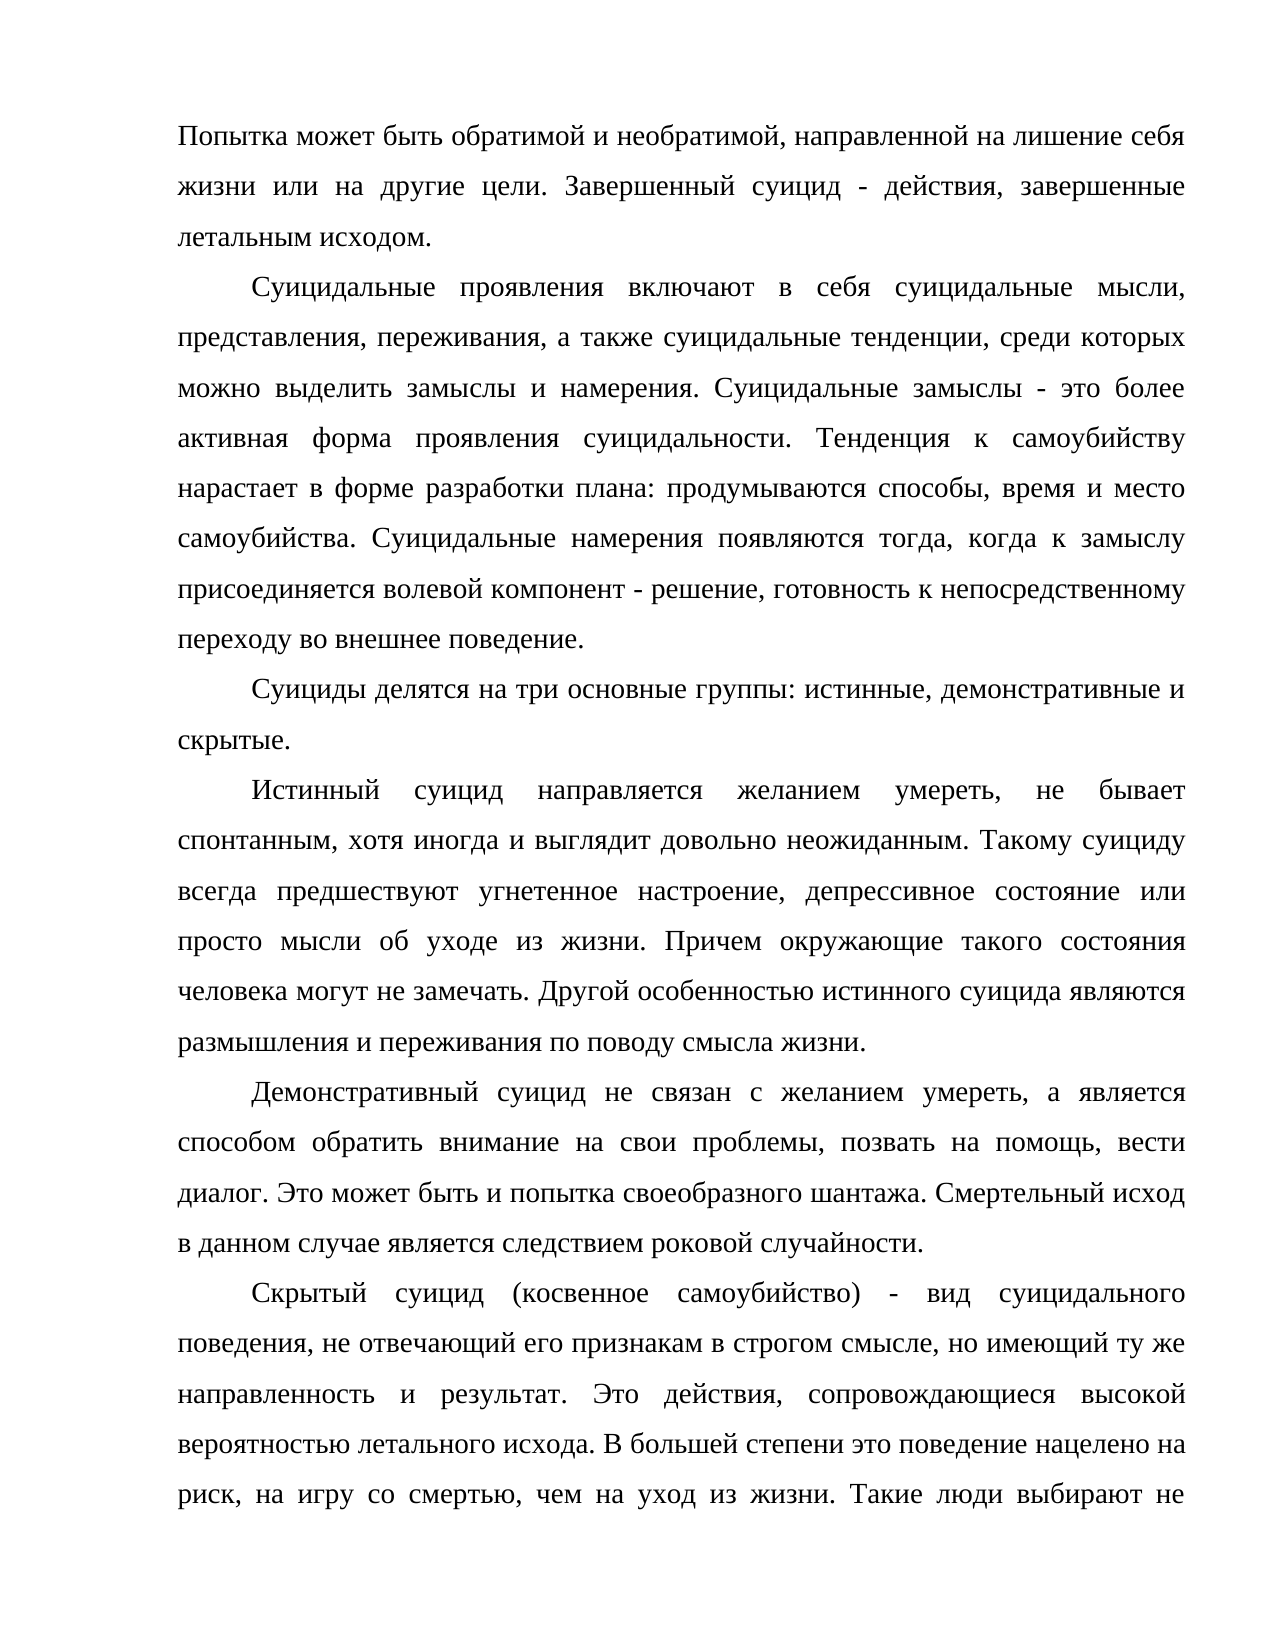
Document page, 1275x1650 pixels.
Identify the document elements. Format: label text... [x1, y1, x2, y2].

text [177, 1275, 1186, 1510]
text Суициды делятся на три основные группы: истинные, демонстративные и скрытые. [177, 672, 1186, 755]
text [177, 118, 1186, 252]
text Демонстративный суицид не связан с желанием умереть, а является способом обратить внимание на свои проблемы, позвать на помощь, вести диалог. Это может быть и попытка своеобразного шантажа. Смертельный исход в данном случае является следствием роковой случайности. [177, 1074, 1186, 1258]
text Суицидальные проявления включают в себя суицидальные мысли, представления, переживания, а также суицидальные тенденции, среди которых можно выделить замыслы и намерения. Суицидальные замыслы - это более активная форма проявления суицидальности. Тенденция к самоубийству нарастает в форме разработки плана: продумываются способы, время и место самоубийства. Суицидальные намерения появляются тогда, когда к замыслу присоединяется волевой компонент - решение, готовность к непосредственному переходу во внешнее поведение. [177, 269, 1186, 655]
text Истинный суицид направляется желанием умереть, не бывает спонтанным, хотя иногда и выглядит довольно неожиданным. Такому суициду всегда предшествуют угнетенное настроение, депрессивное состояние или просто мысли об уходе из жизни. Причем окружающие такого состояния человека могут не замечать. Другой особенностью истинного суицида являются размышления и переживания по поводу смысла жизни. [177, 772, 1186, 1057]
